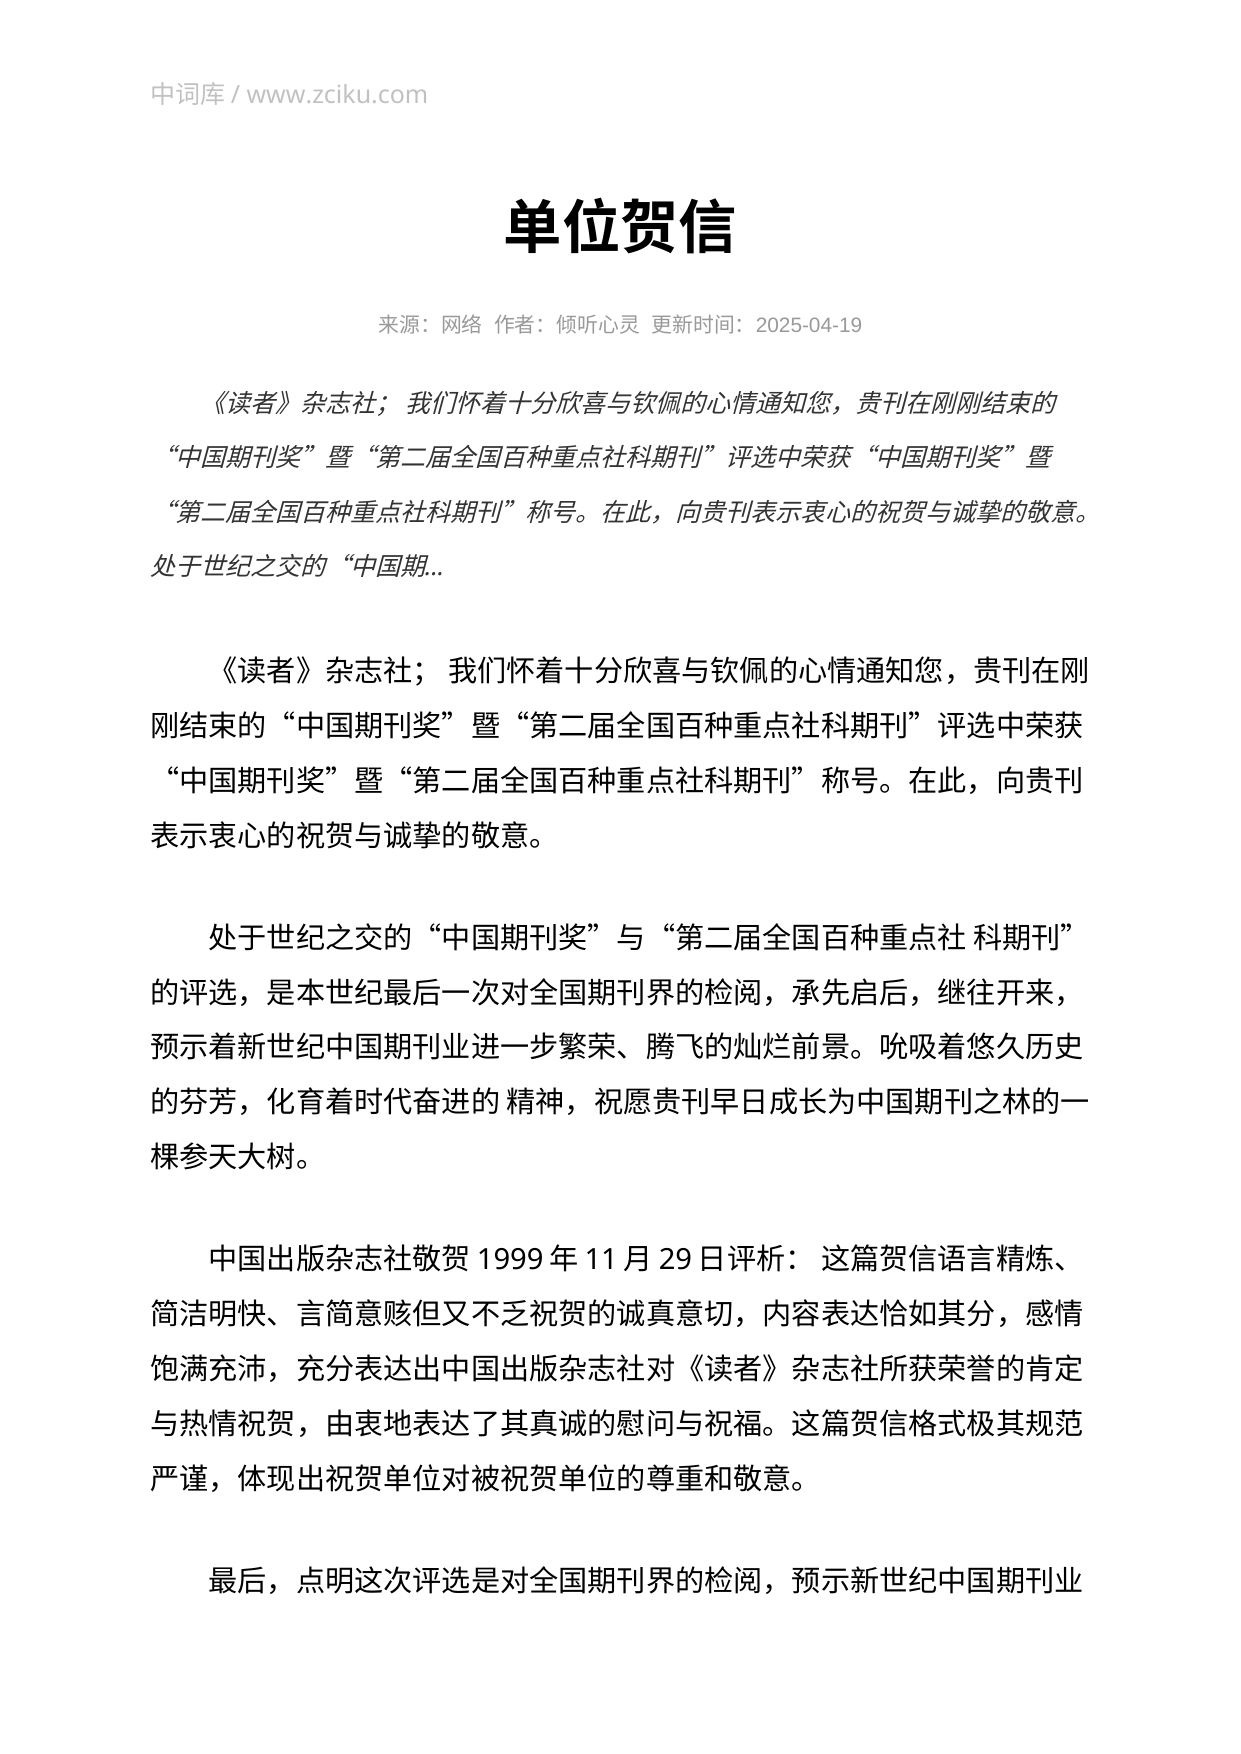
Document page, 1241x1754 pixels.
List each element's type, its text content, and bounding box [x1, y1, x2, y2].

text 来源：网络 作者：倾听心灵 更新时间：2025-04-19 [150, 313, 1090, 337]
text 中国出版杂志社敬贺1999年11月29日评析： 这篇贺信语言精炼、简洁明快、言简意赅但又不乏祝贺的诚真意切，内容表达恰如其分，感情饱满充沛，充分表达出中国出版杂志社对《读者》杂志社所获荣誉的肯定与热情祝贺，由衷地表达了其真诚的慰问与祝福。这篇贺信格式极其规范严谨，体现出祝贺单位对被祝贺单位的尊重和敬意。 [150, 1236, 1090, 1498]
text 《读者》杂志社； 我们怀着十分欣喜与钦佩的心情通知您，贵刊在刚刚结束的“中国期刊奖”暨“第二届全国百种重点社科期刊”评选中荣获“中国期刊奖”暨“第二届全国百种重点社科期刊”称号。在此，向贵刊表示衷心的祝贺与诚挚的敬意。处于世纪之交的“中国期... [150, 383, 1090, 583]
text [150, 1557, 1090, 1599]
text 《读者》杂志社； 我们怀着十分欣喜与钦佩的心情通知您，贵刊在刚刚结束的“中国期刊奖”暨“第二届全国百种重点社科期刊”评选中荣获“中国期刊奖”暨“第二届全国百种重点社科期刊”称号。在此，向贵刊表示衷心的祝贺与诚挚的敬意。 [150, 648, 1090, 855]
subtitle 单位贺信 [150, 181, 1090, 266]
text 处于世纪之交的“中国期刊奖”与“第二届全国百种重点社 科期刊”的评选，是本世纪最后一次对全国期刊界的检阅，承先启后，继往开来，预示着新世纪中国期刊业进一步繁荣、腾飞的灿烂前景。吮吸着悠久历史的芬芳，化育着时代奋进的 精神，祝愿贵刊早日成长为中国期刊之林的一棵参天大树。 [150, 914, 1090, 1176]
